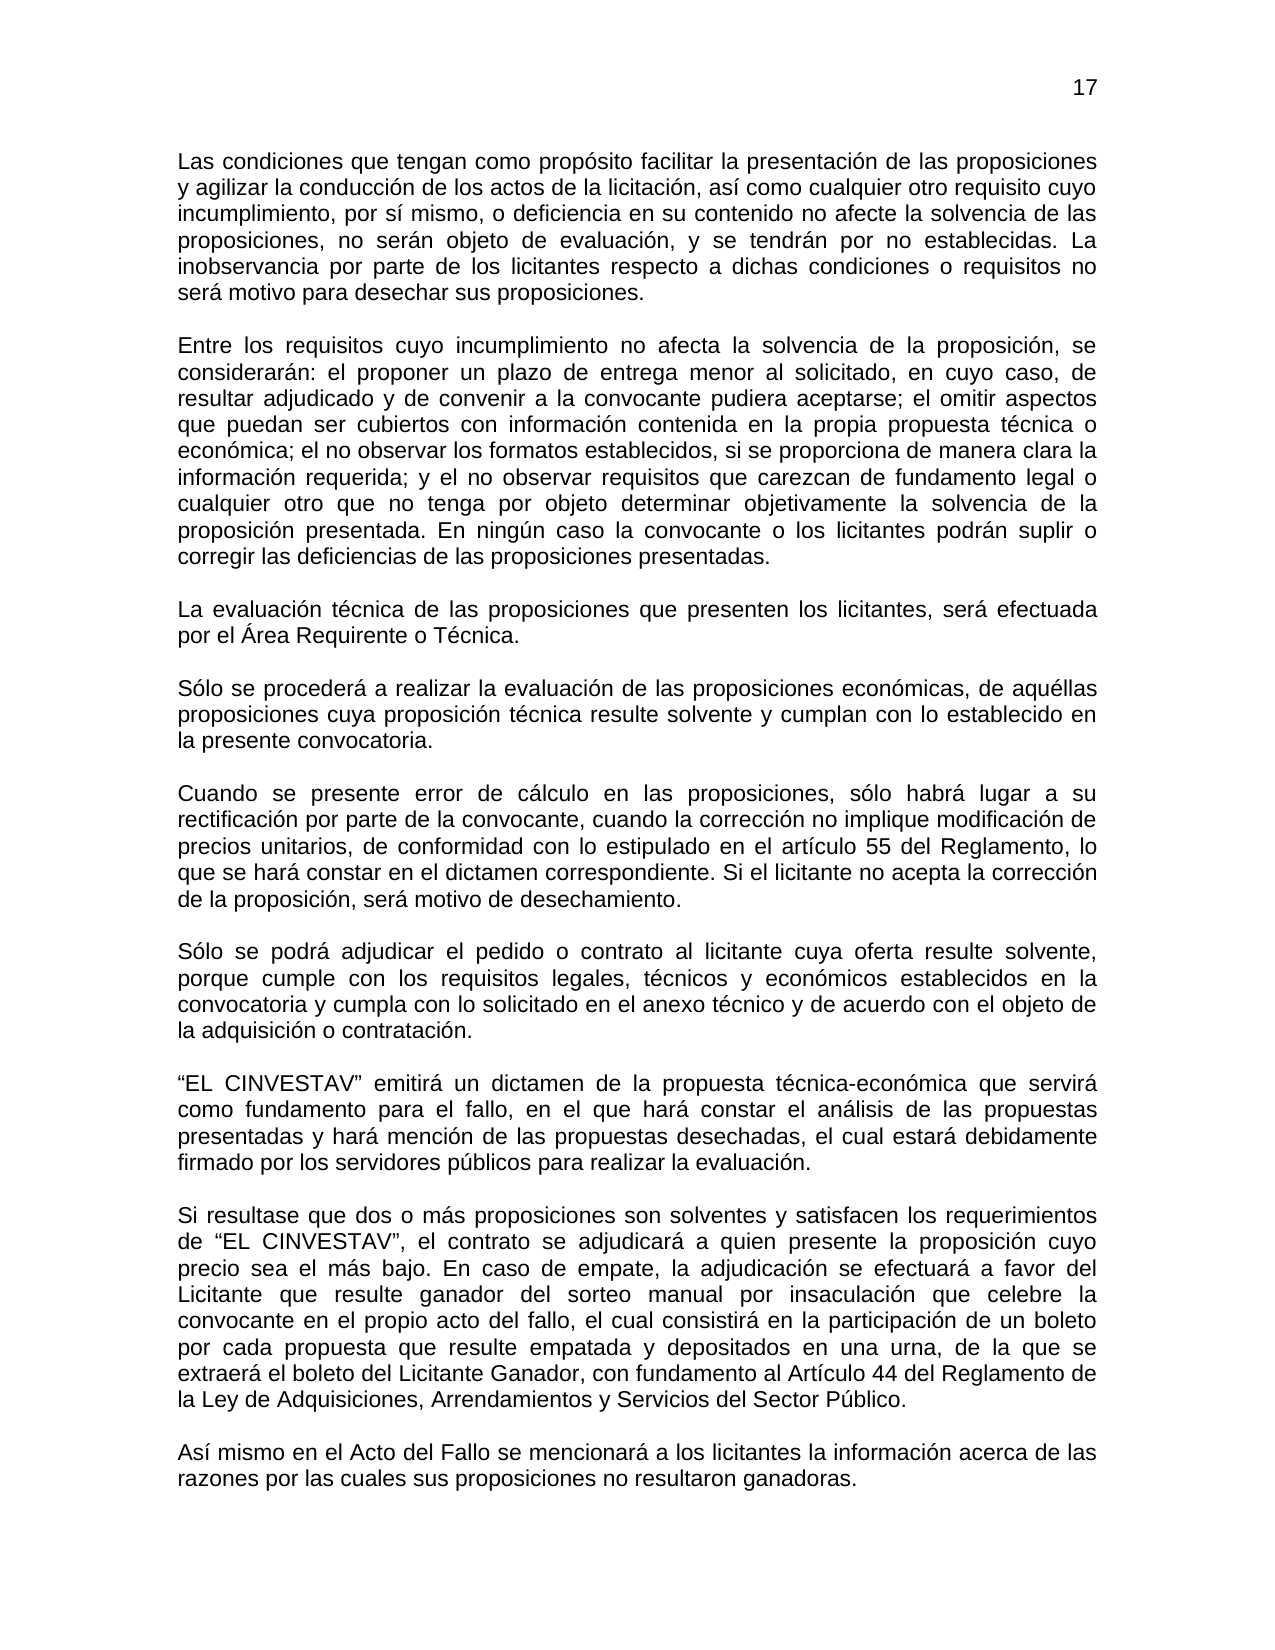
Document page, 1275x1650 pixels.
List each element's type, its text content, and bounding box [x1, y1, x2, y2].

text Si resultase que dos o más proposiciones son solventes y satisfacen los requerimientos de “EL CINVESTAV”, el contrato se adjudicará a quien presente la proposición cuyo precio sea el más bajo. En caso de empate, la adjudicación se efectuará a favor del Licitante que resulte ganador del sorteo manual por insaculación que celebre la convocante en el propio acto del fallo, el cual consistirá en la participación de un boleto por cada propuesta que resulte empatada y depositados en una urna, de la que se extraerá el boleto del Licitante Ganador, con fundamento al Artículo 44 del Reglamento de de Adquisiciones, Arrendamientos y Servicios del Sector Público. [177, 1202, 1098, 1413]
text Sólo se procederá a realizar la evaluación de las proposiciones económicas, de aquéllas proposiciones cuya proposición técnica resulte solvente y cumplan con lo establecido en la presente convocatoria. [177, 675, 1098, 754]
text Así mismo en el Acto del Fallo se mencionará a los licitantes la información acerca de las razones por las cuales sus proposiciones no resultaron ganadoras. [177, 1439, 1098, 1492]
text Entre los requisitos cuyo incumplimiento no afecta la solvencia de la proposición, se considerarán: el proponer un plazo de entrega menor al solicitado, en cuyo caso, de resultar adjudicado y de convenir a la convocante pudiera aceptarse; el omitir aspectos que puedan ser cubiertos con información contenida en la propia propuesta técnica o económica; el no observar los formatos establecidos, si se proporciona de manera clara la información requerida; y el no observar requisitos que carezcan de fundamento legal o cualquier otro que no tenga por objeto determinar objetivamente la solvencia de la proposición presentada. En ningún caso la convocante o los licitantes podrán suplir o corregir las deficiencias de las proposiciones presentadas. [177, 332, 1098, 569]
text “EL CINVESTAV” emitirá un dictamen de la propuesta técnica-económica que servirá como fundamento para el fallo, en el que hará constar el análisis de las propuestas presentadas y hará mención de las propuestas desechadas, el cual estará debidamente firmado por los servidores públicos para realizar la evaluación. [177, 1070, 1098, 1175]
text Sólo se podrá adjudicar el pedido o contrato al licitante cuya oferta resulte solvente, porque cumple con los requisitos legales, técnicos y económicos establecidos en la convocatoria y cumpla con lo solicitado en el anexo técnico y de acuerdo con el objeto de la adquisición o contratación. [177, 938, 1098, 1044]
text Cuando se presente error de cálculo en las proposiciones, sólo habrá lugar a su rectificación por parte de la convocante, cuando la corrección no implique modificación de precios unitarios, de conformidad con lo estipulado en el artículo 55 del Reglamento, lo que se hará constar en el dictamen correspondiente. Si el licitante no acepta la corrección de la proposición, será motivo de desechamiento. [177, 780, 1098, 912]
text La evaluación técnica de las proposiciones que presenten los licitantes, será efectuada por el Área Requirente o Técnica. [177, 596, 1098, 648]
text Las condiciones que tengan como propósito facilitar la presentación de las proposiciones y agilizar la conducción de los actos de la licitación, así como cualquier otro requisito cuyo incumplimiento, por sí mismo, o deficiencia en su contenido no afecte la solvencia de las proposiciones, no serán objeto de evaluación, y se tendrán por no establecidas. La inobservancia por parte de los licitantes respecto a dichas condiciones o requisitos no será motivo para desechar sus proposiciones. [177, 148, 1098, 306]
